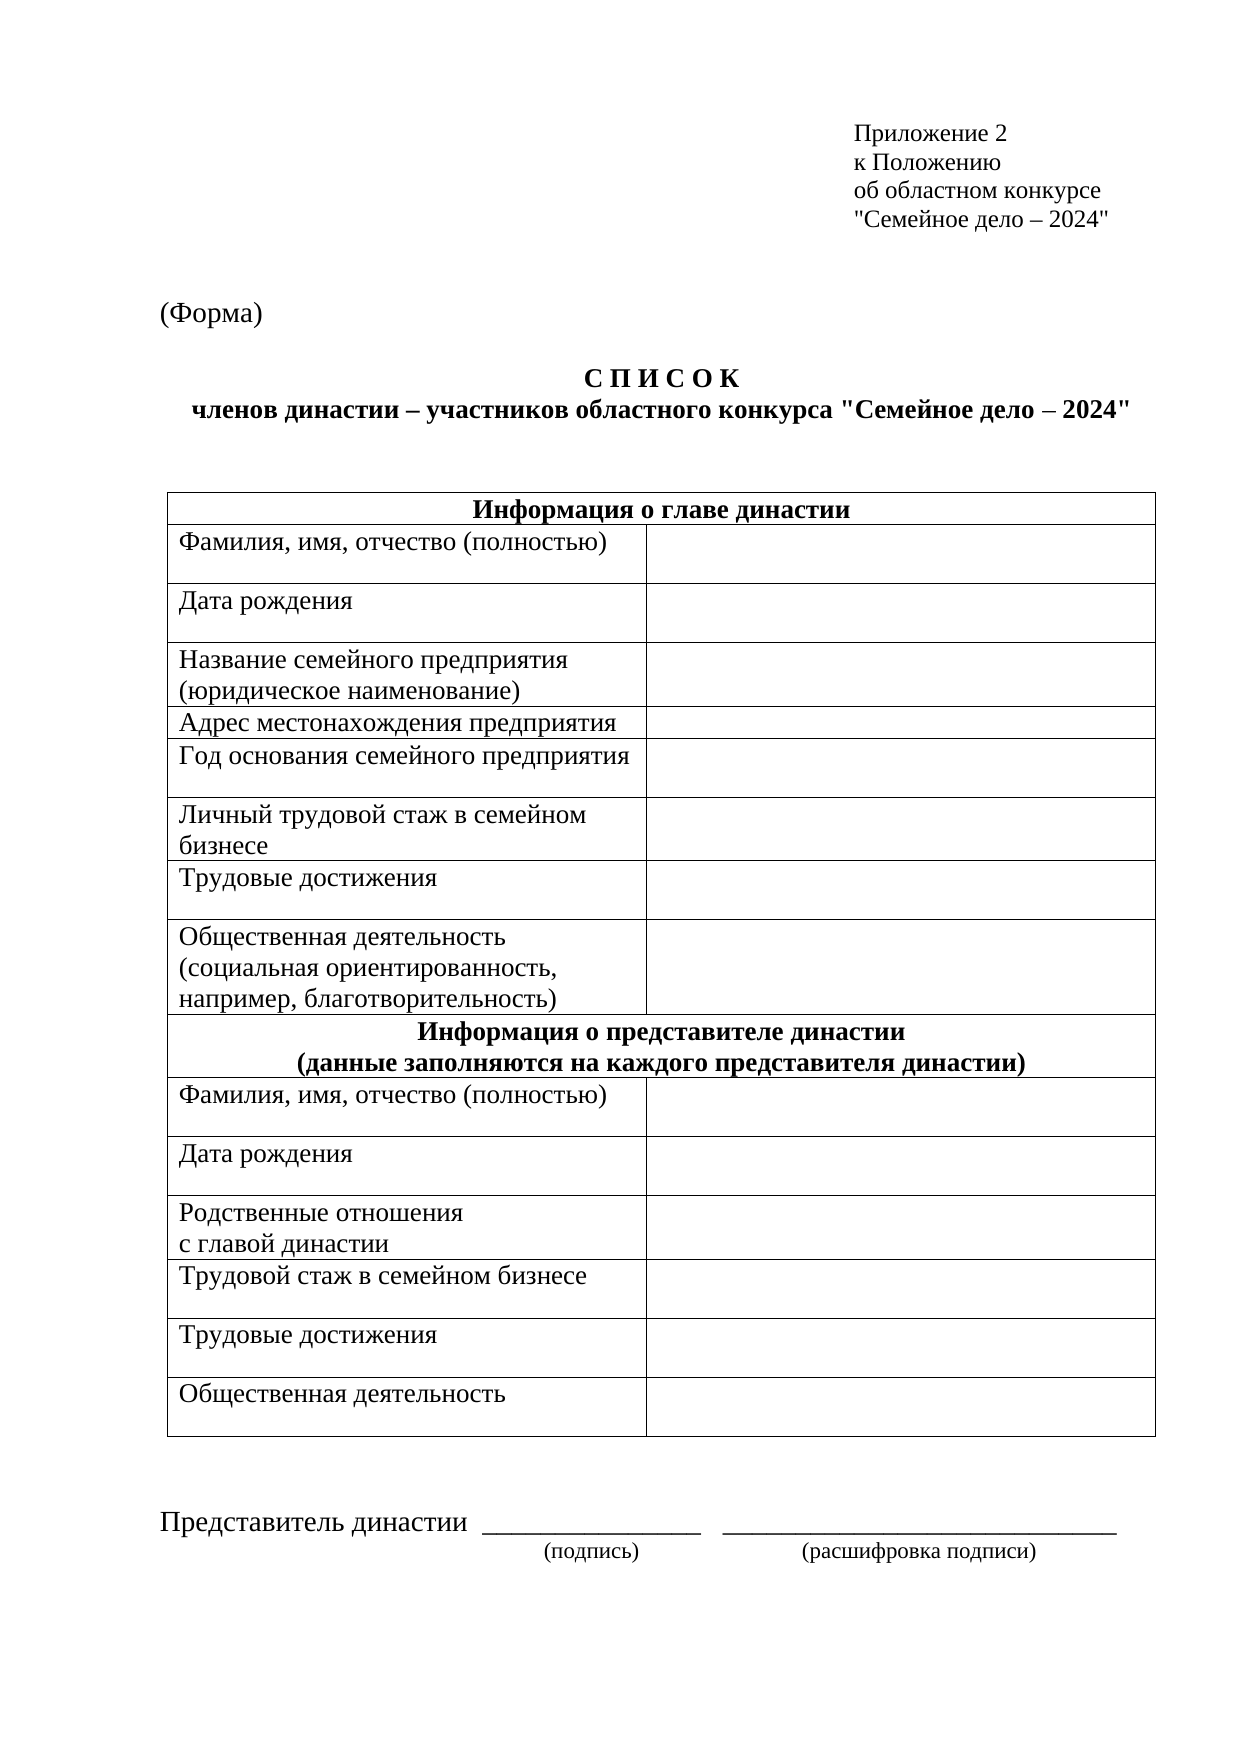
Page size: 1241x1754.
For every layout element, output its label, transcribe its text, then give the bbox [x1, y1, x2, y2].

text С П И С О К [159, 362, 1163, 394]
table_cell Трудовые достижения [168, 861, 646, 919]
table_header Информация о главе династии [168, 493, 1155, 524]
table_cell Общественная деятельность [168, 1378, 646, 1436]
table_cell [647, 861, 1155, 919]
table_cell [647, 1196, 1155, 1258]
table_cell Год основания семейного предприятия [168, 739, 646, 797]
text Приложение 2 [853, 118, 1175, 147]
table_cell Родственные отношения с главой династии [168, 1196, 646, 1258]
table_cell [647, 525, 1155, 583]
table_cell Дата рождения [168, 584, 646, 642]
table_cell Адрес местонахождения предприятия [168, 707, 646, 738]
table_cell [647, 1260, 1155, 1317]
table_cell Информация о представителе династии (данные заполняются на каждого представителя династии) [168, 1015, 1155, 1077]
table_cell [647, 707, 1155, 738]
table_cell Личный трудовой стаж в семейном бизнесе [168, 798, 646, 860]
table_cell [647, 584, 1155, 642]
text об областном конкурсе "Семейное дело – 2024" [853, 176, 1163, 233]
text (подпись) (расшифровка подписи) [528, 1537, 1163, 1564]
table_cell [647, 739, 1155, 797]
table_cell Трудовые достижения [168, 1319, 646, 1377]
table_cell Общественная деятельность (социальная ориентированность, например, благотворительность) [168, 920, 646, 1014]
table_cell Фамилия, имя, отчество (полностью) [168, 525, 646, 583]
table_cell [647, 1319, 1155, 1377]
table_cell [647, 798, 1155, 860]
table_cell Трудовой стаж в семейном бизнесе [168, 1260, 646, 1317]
text (Форма) [159, 295, 1175, 329]
table_cell Дата рождения [168, 1137, 646, 1195]
table_cell [647, 643, 1155, 706]
table_cell [647, 1378, 1155, 1436]
table_cell Название семейного предприятия (юридическое наименование) [168, 643, 646, 706]
table_cell [647, 1137, 1155, 1195]
table_cell Фамилия, имя, отчество (полностью) [168, 1078, 646, 1136]
text членов династии – участников областного конкурса "Семейное дело – 2024" [159, 394, 1163, 425]
text Представитель династии _______________ ___________________________ [159, 1504, 1163, 1537]
table_cell [647, 920, 1155, 1014]
text к Положению [853, 147, 1175, 176]
table_cell [647, 1078, 1155, 1136]
